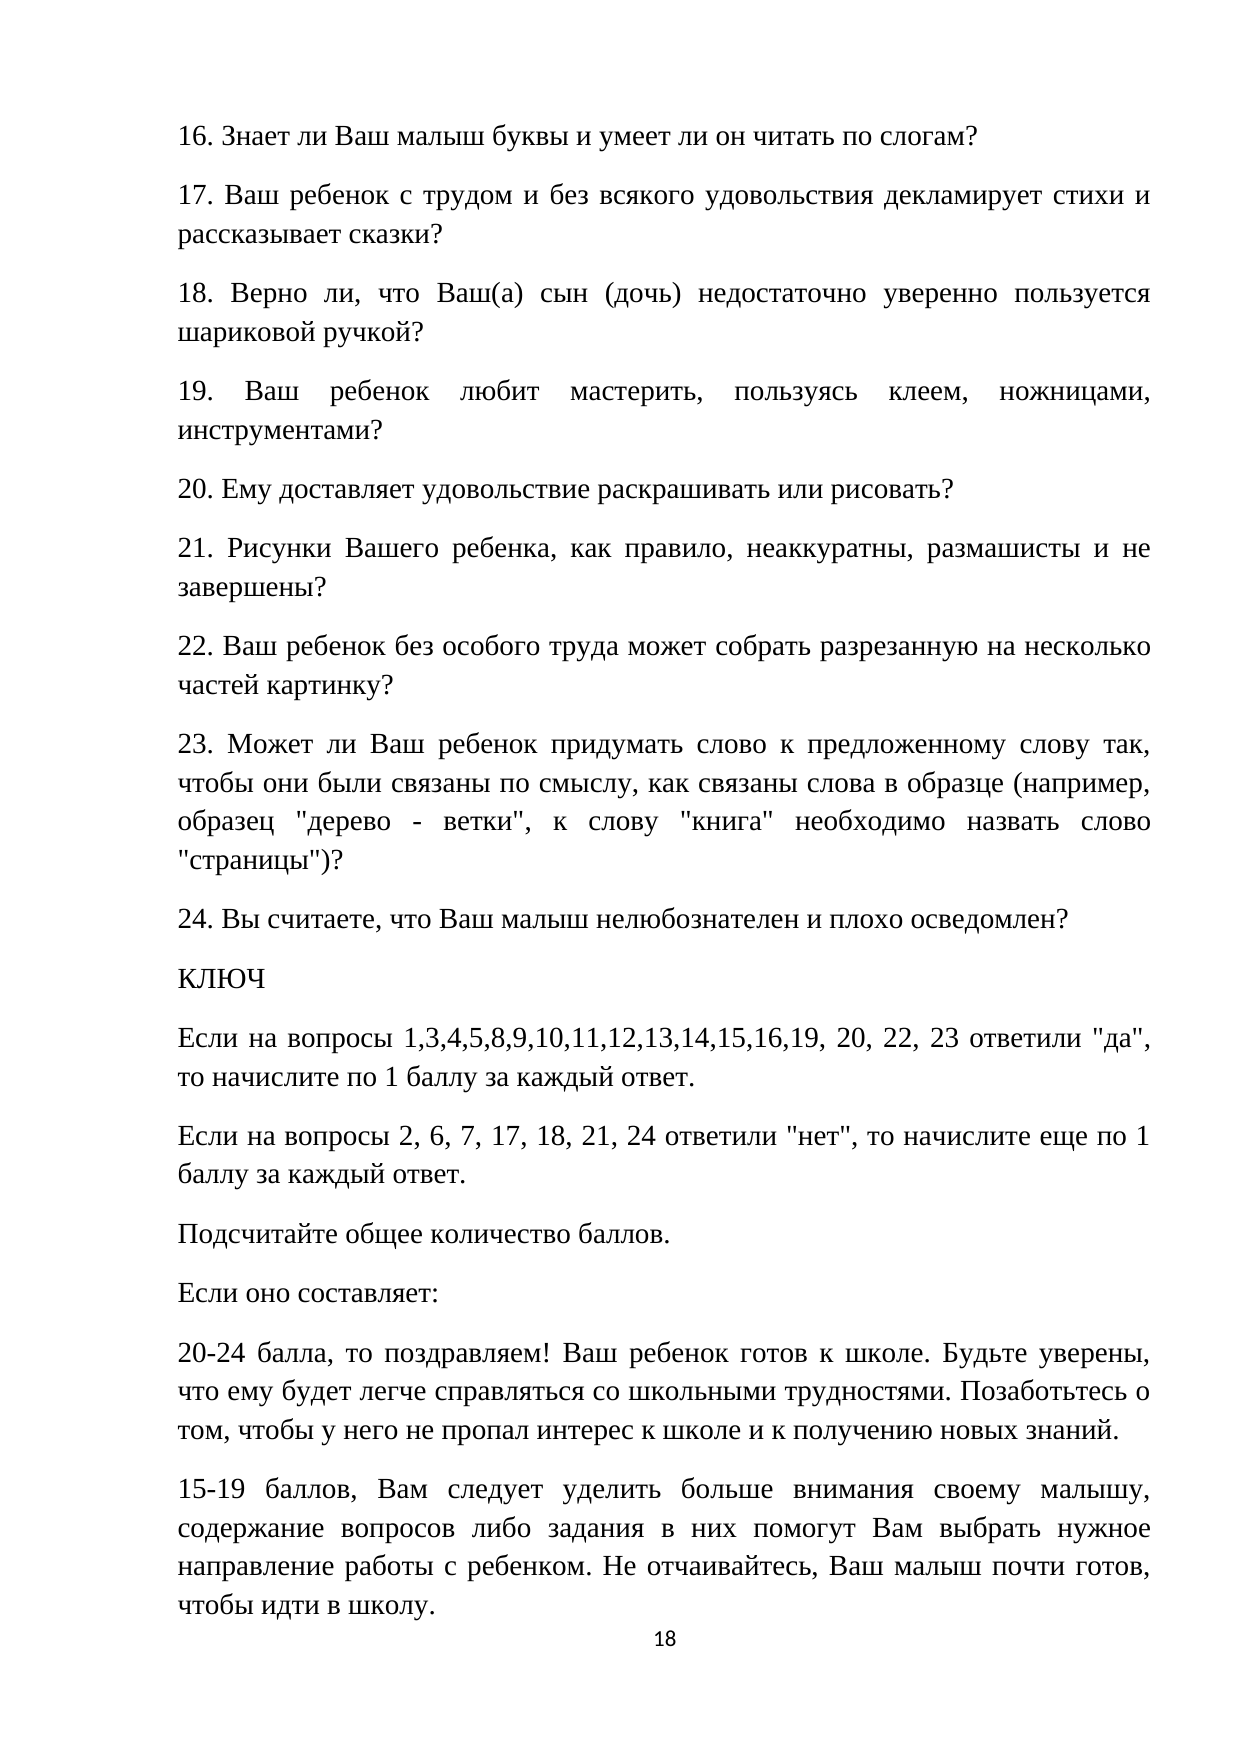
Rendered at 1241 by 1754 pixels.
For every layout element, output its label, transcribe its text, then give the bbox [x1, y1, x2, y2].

text Подсчитайте общее количество баллов. [177, 1216, 1152, 1249]
text 20-24 балла, то поздравляем! Ваш ребенок готов к школе. Будьте уверены, что ему будет легче справляться со школьными трудностями. Позаботьтесь о том, чтобы у него не пропал интерес к школе и к получению новых знаний. [177, 1335, 1152, 1445]
text 18. Верно ли, что Ваш(а) сын (дочь) недостаточно уверенно пользуется шариковой ручкой? [177, 275, 1152, 347]
text 15-19 баллов, Вам следует уделить больше внимания своему малышу, содержание вопросов либо задания в них помогут Вам выбрать нужное направление работы с ребенком. Не отчаивайтесь, Ваш малыш почти готов, чтобы идти в школу. [177, 1471, 1152, 1620]
text Если на вопросы 2, 6, 7, 17, 18, 21, 24 ответили "нет", то начислите еще по 1 баллу за каждый ответ. [177, 1118, 1152, 1190]
text 24. Вы считаете, что Ваш малыш нелюбознателен и плохо осведомлен? [177, 901, 1152, 935]
text 16. Знает ли Ваш малыш буквы и умеет ли он читать по слогам? [177, 118, 1152, 152]
text 21. Рисунки Вашего ребенка, как правило, неаккуратны, размашисты и не завершены? [177, 531, 1152, 603]
text 20. Ему доставляет удовольствие раскрашивать или рисовать? [177, 471, 1152, 505]
text 22. Ваш ребенок без особого труда может собрать разрезанную на несколько частей картинку? [177, 628, 1152, 701]
text 23. Может ли Ваш ребенок придумать слово к предложенному слову так, чтобы они были связаны по смыслу, как связаны слова в образце (например, образец "дерево - ветки", к слову "книга" необходимо назвать слово "страницы")? [177, 726, 1152, 876]
text Если оно составляет: [177, 1275, 1152, 1309]
text Если на вопросы 1,3,4,5,8,9,10,11,12,13,14,15,16,19, 20, 22, 23 ответили "да", то начислите по 1 баллу за каждый ответ. [177, 1020, 1152, 1092]
text 19. Ваш ребенок любит мастерить, пользуясь клеем, ножницами, инструментами? [177, 373, 1152, 445]
text КЛЮЧ [177, 961, 1152, 994]
text 17. Ваш ребенок с трудом и без всякого удовольствия декламирует стихи и рассказывает сказки? [177, 177, 1152, 249]
